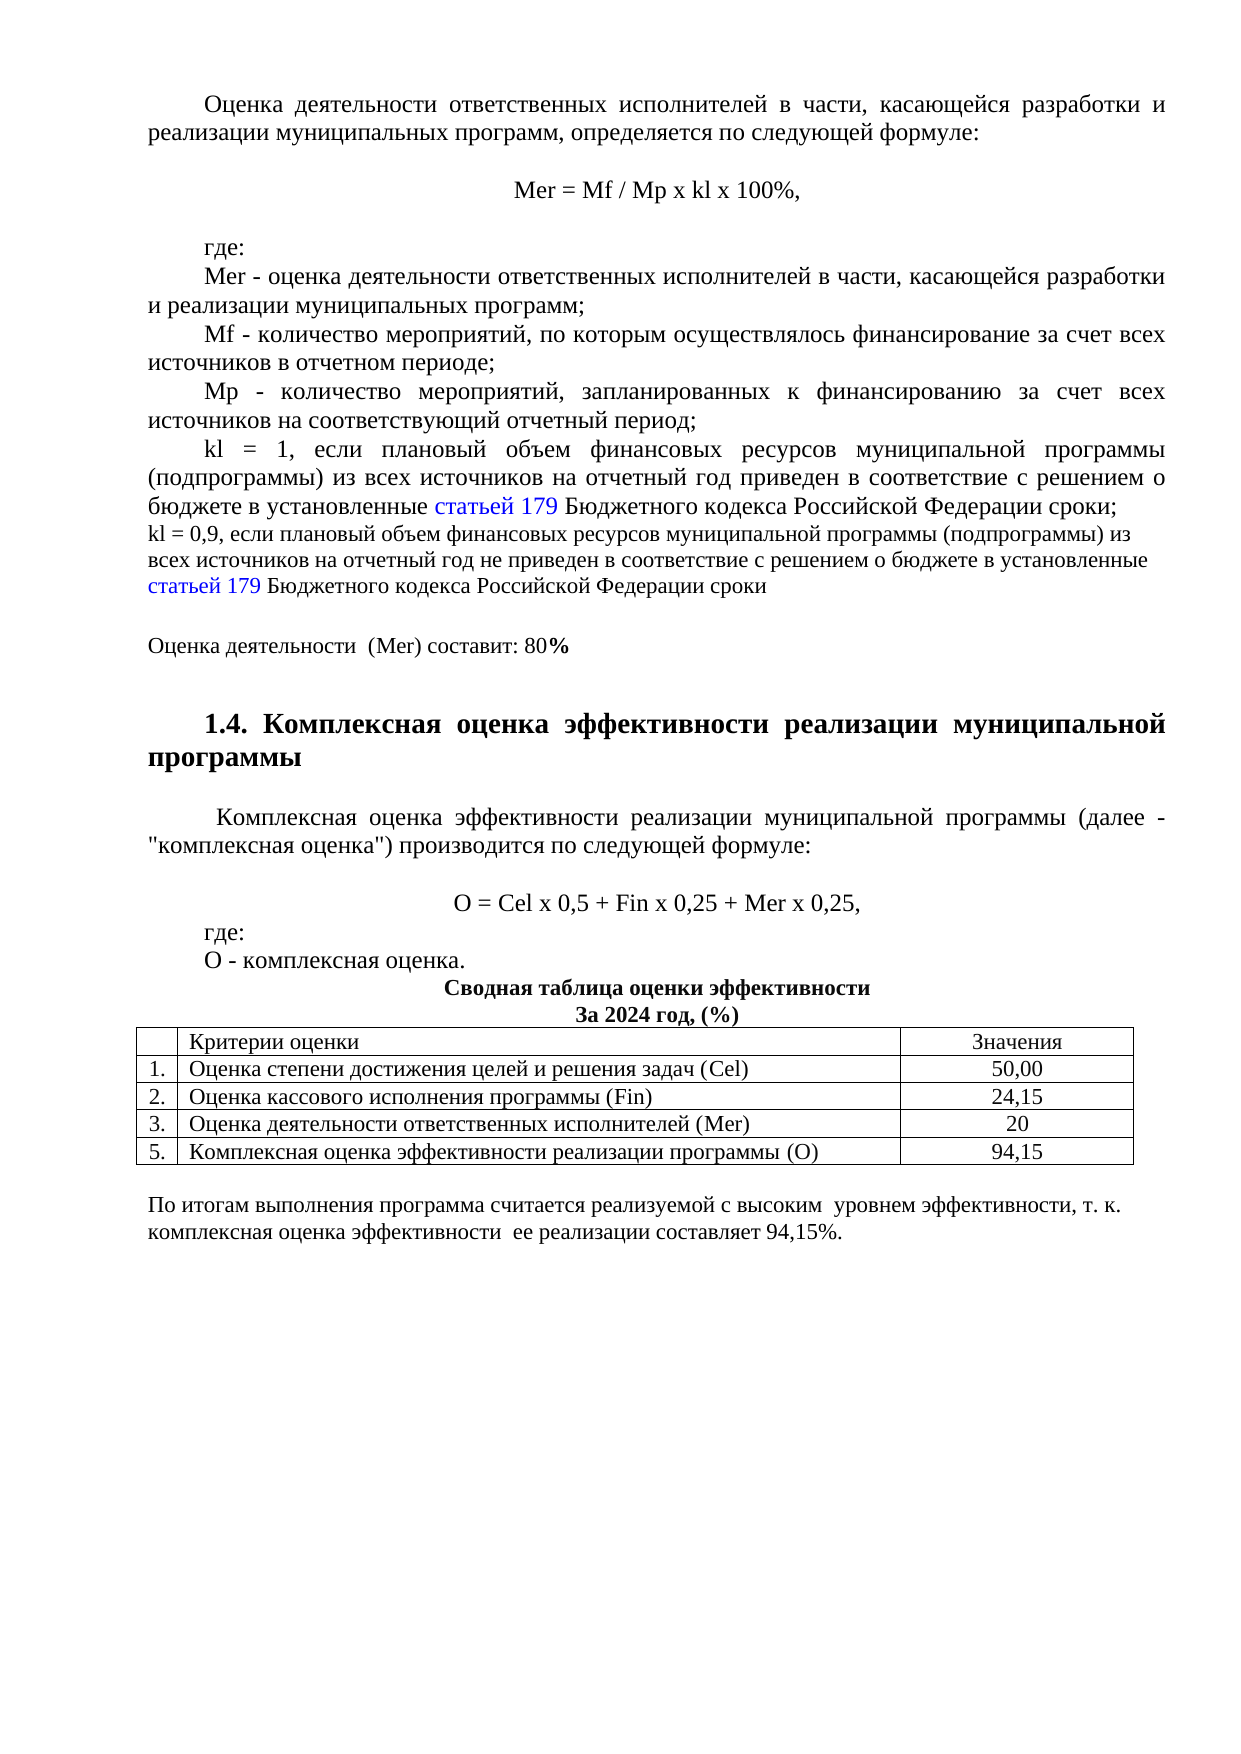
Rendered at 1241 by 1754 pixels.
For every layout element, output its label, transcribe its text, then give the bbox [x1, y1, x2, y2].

table_cell 20 [901, 1110, 1133, 1137]
text По итогам выполнения программа считается реализуемой с высоким уровнем эффективности, т. к. комплексная оценка эффективности ее реализации составляет 94,15%. [148, 1191, 1167, 1244]
table_header Критерии оценки [178, 1028, 900, 1054]
table_header [137, 1028, 177, 1054]
table_cell 24,15 [901, 1083, 1133, 1109]
text Оценка деятельности (Mer) составит: 80% [148, 632, 1167, 659]
text Mp - количество мероприятий, запланированных к финансированию за счет всех источников на соответствующий отчетный период; [148, 376, 1167, 434]
text где: [148, 232, 1167, 261]
text Mf - количество мероприятий, по которым осуществлялось финансирование за счет всех источников в отчетном периоде; [148, 319, 1167, 376]
table_cell 3. [137, 1110, 177, 1137]
text Комплексная оценка эффективности реализации муниципальной программы (далее - "комплексная оценка") производится по следующей формуле: [148, 802, 1167, 859]
table_cell Оценка степени достижения целей и решения задач (Cel) [178, 1056, 900, 1082]
table_header Значения [901, 1028, 1133, 1054]
text где: [148, 917, 1167, 946]
text Сводная таблица оценки эффективности [148, 974, 1167, 1001]
table_cell Оценка деятельности ответственных исполнителей (Mer) [178, 1110, 900, 1137]
table_cell 94,15 [901, 1138, 1133, 1164]
table_cell 2. [137, 1083, 177, 1109]
text kl = 0,9, если плановый объем финансовых ресурсов муниципальной программы (подпрограммы) из всех источников на отчетный год не приведен в соответствие с решением о бюджете в установленные статьей 179 Бюджетного кодекса Российской Федерации сроки [148, 520, 1167, 599]
text O - комплексная оценка. [148, 946, 1167, 974]
text За 2024 год, (%) [148, 1001, 1167, 1027]
table_cell Комплексная оценка эффективности реализации программы (O) [178, 1138, 900, 1164]
text Mer - оценка деятельности ответственных исполнителей в части, касающейся разработки и реализации муниципальных программ; [148, 261, 1167, 319]
text O = Cel x 0,5 + Fin x 0,25 + Mer x 0,25, [148, 888, 1167, 917]
text Оценка деятельности ответственных исполнителей в части, касающейся разработки и реализации муниципальных программ, определяется по следующей формуле: [148, 89, 1167, 146]
text kl = 1, если плановый объем финансовых ресурсов муниципальной программы (подпрограммы) из всех источников на отчетный год приведен в соответствие с решением о бюджете в установленные статьей 179 Бюджетного кодекса Российской Федерации сроки; [148, 434, 1167, 520]
table_cell 50,00 [901, 1056, 1133, 1082]
table_cell Оценка кассового исполнения программы (Fin) [178, 1083, 900, 1109]
text 1.4. Комплексная оценка эффективности реализации муниципальной программы [148, 706, 1167, 773]
text Mer = Mf / Mp x kl x 100%, [148, 175, 1167, 204]
table_cell 1. [137, 1056, 177, 1082]
table_cell 5. [137, 1138, 177, 1164]
